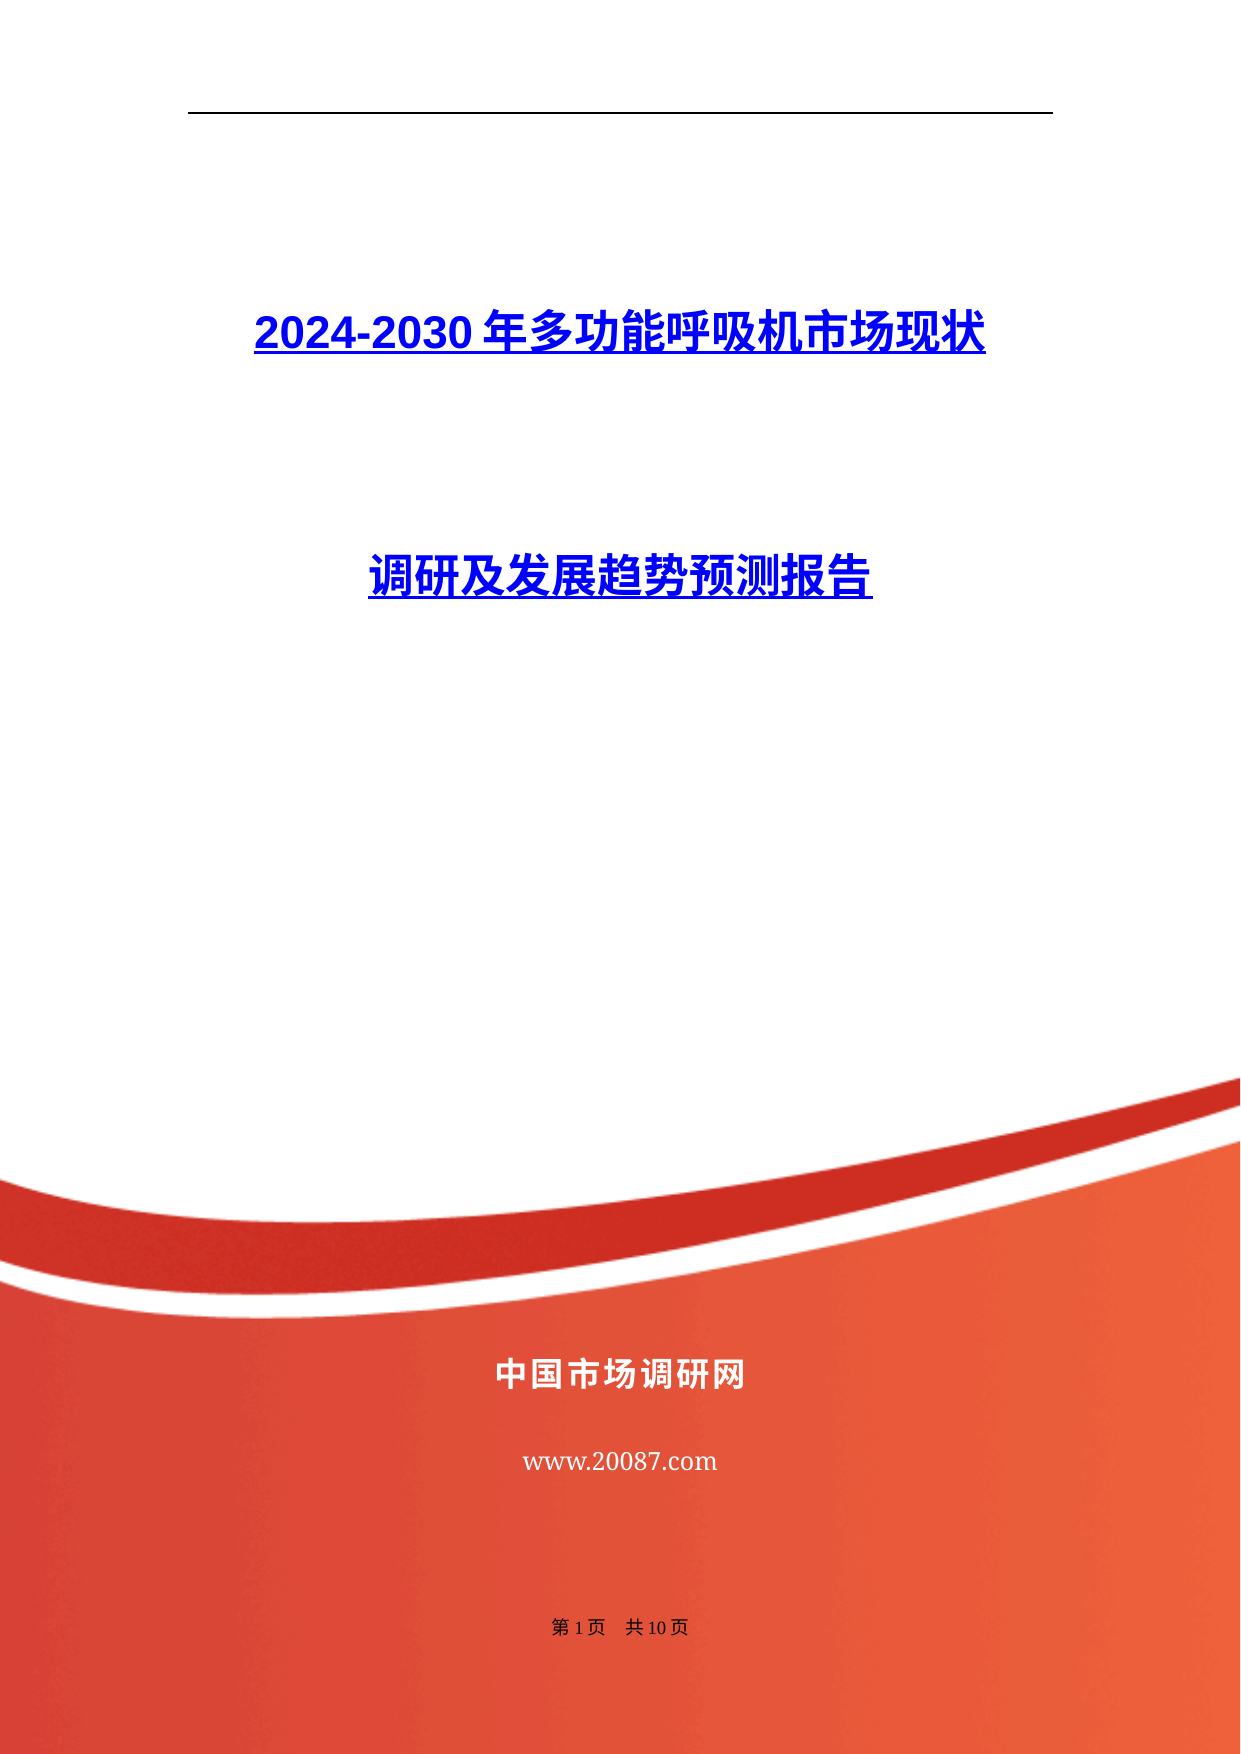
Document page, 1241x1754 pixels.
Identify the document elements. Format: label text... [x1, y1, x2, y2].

table_header 2024-2030年多功能呼吸机市场现状调研及发展趋势预测报告 [188, 207, 1053, 773]
picture [0, 1006, 1241, 1754]
text www.20087.com [187, 1428, 1053, 1493]
subtitle 中国市场调研网 [187, 1339, 1053, 1404]
